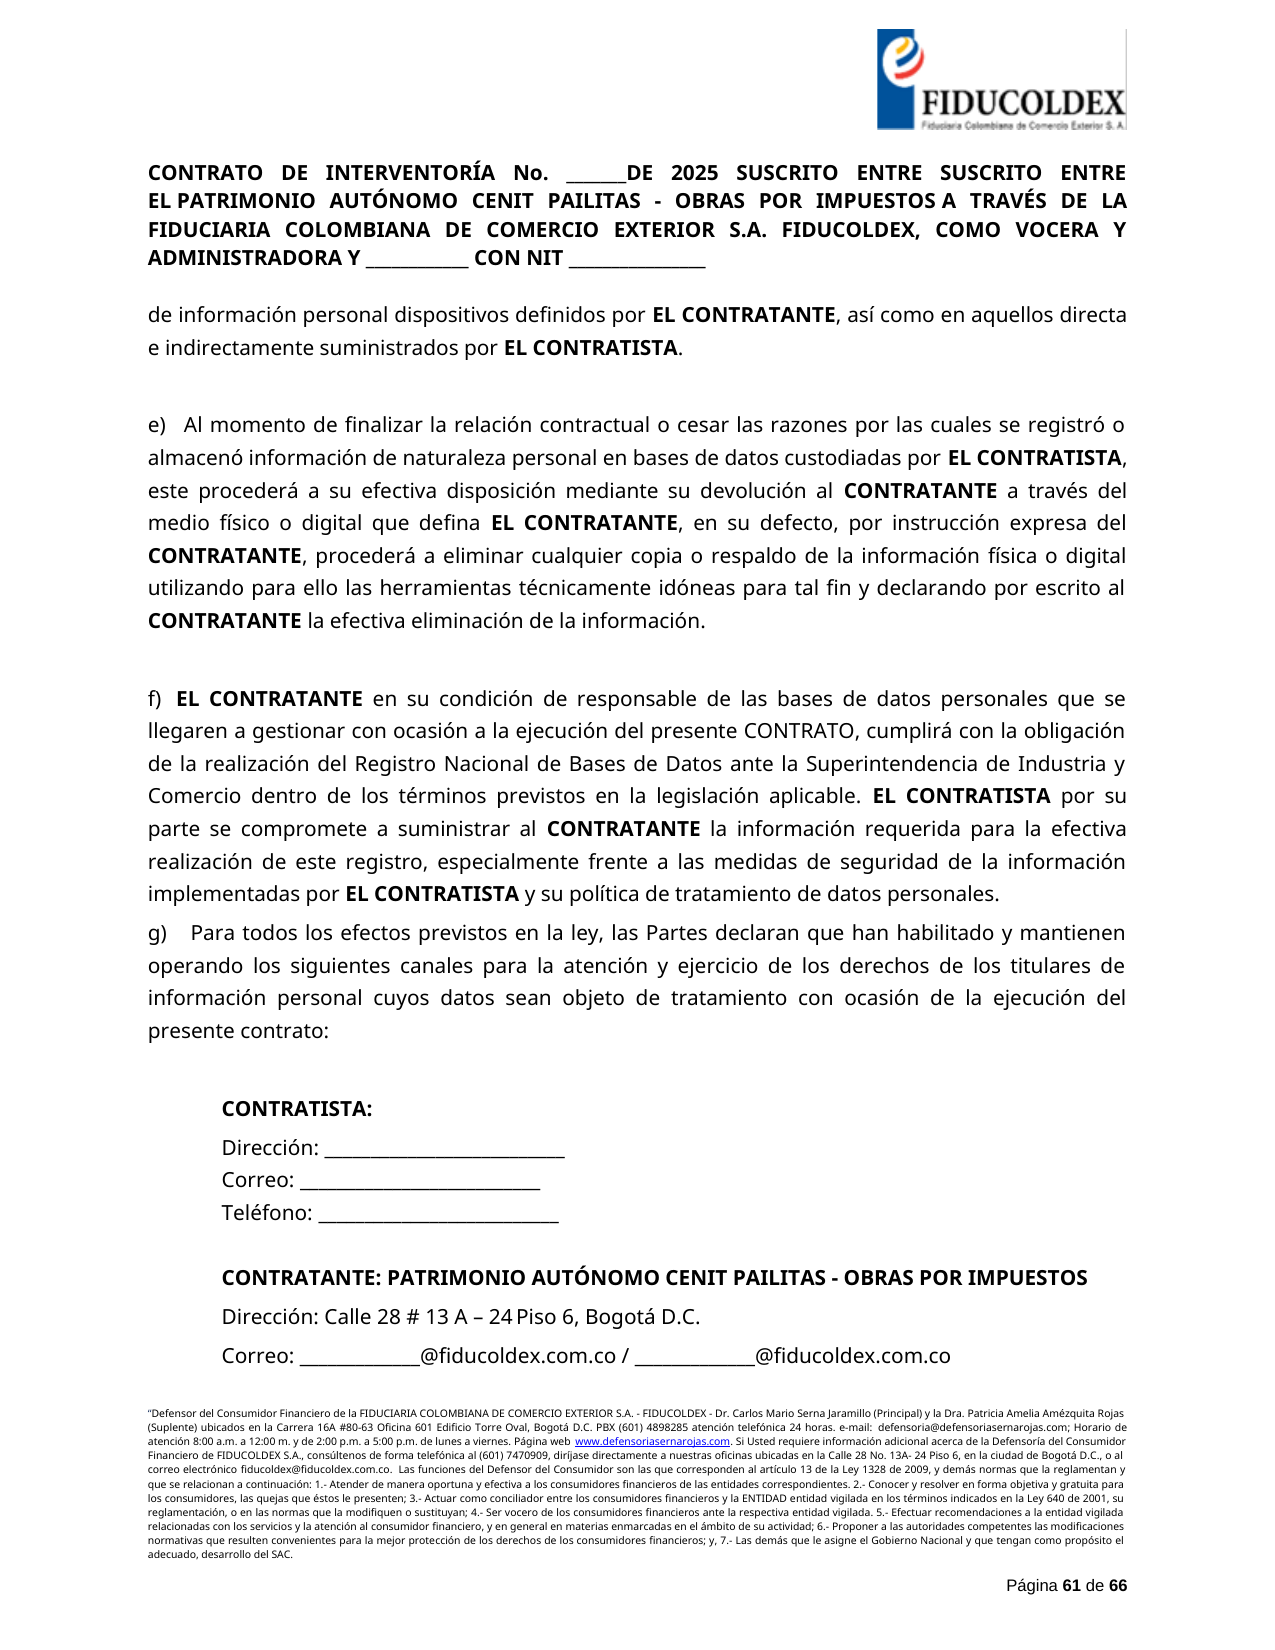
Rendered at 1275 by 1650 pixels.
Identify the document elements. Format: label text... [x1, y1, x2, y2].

text e) Al momento de finalizar la relación contractual o cesar las razones por las cuales se registró o almacenó información de naturaleza personal en bases de datos custodiadas por EL CONTRATISTA, este procederá a su efectiva disposición mediante su devolución al CONTRATANTE a través del medio físico o digital que defina EL CONTRATANTE, en su defecto, por instrucción expresa del CONTRATANTE, procederá a eliminar cualquier copia o respaldo de la información física o digital utilizando para ello las herramientas técnicamente idóneas para tal fin y declarando por escrito al CONTRATANTE la efectiva eliminación de la información. [148, 411, 1127, 634]
text Dirección: __________________________ [221, 1133, 1127, 1161]
text g) Para todos los efectos previstos en la ley, las Partes declaran que han habilitado y mantienen operando los siguientes canales para la atención y ejercicio de los derechos de los titulares de información personal cuyos datos sean objeto de tratamiento con ocasión de la ejecución del presente contrato: [148, 918, 1127, 1044]
text Correo: __________________________ [221, 1165, 1127, 1194]
text Correo: _____________@fiducoldex.com.co / _____________@fiducoldex.com.co [221, 1341, 1127, 1369]
text f) EL CONTRATANTE en su condición de responsable de las bases de datos personales que se llegaren a gestionar con ocasión a la ejecución del presente CONTRATO, cumplirá con la obligación de la realización del Registro Nacional de Bases de Datos ante la Superintendencia de Industria y Comercio dentro de los términos previstos en la legislación aplicable. EL CONTRATISTA por su parte se compromete a suministrar al CONTRATANTE la información requerida para la efectiva realización de este registro, especialmente frente a las medidas de seguridad de la información implementadas por EL CONTRATISTA y su política de tratamiento de datos personales. [148, 684, 1127, 908]
picture [877, 29, 1128, 130]
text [148, 300, 1127, 361]
text CONTRATANTE: PATRIMONIO AUTÓNOMO CENIT PAILITAS - OBRAS POR IMPUESTOS [221, 1263, 1127, 1292]
text Dirección: Calle 28 # 13 A – 24 Piso 6, Bogotá D.C. [221, 1302, 1127, 1330]
text Teléfono: __________________________ [221, 1198, 1127, 1226]
text CONTRATISTA: [221, 1094, 1127, 1122]
